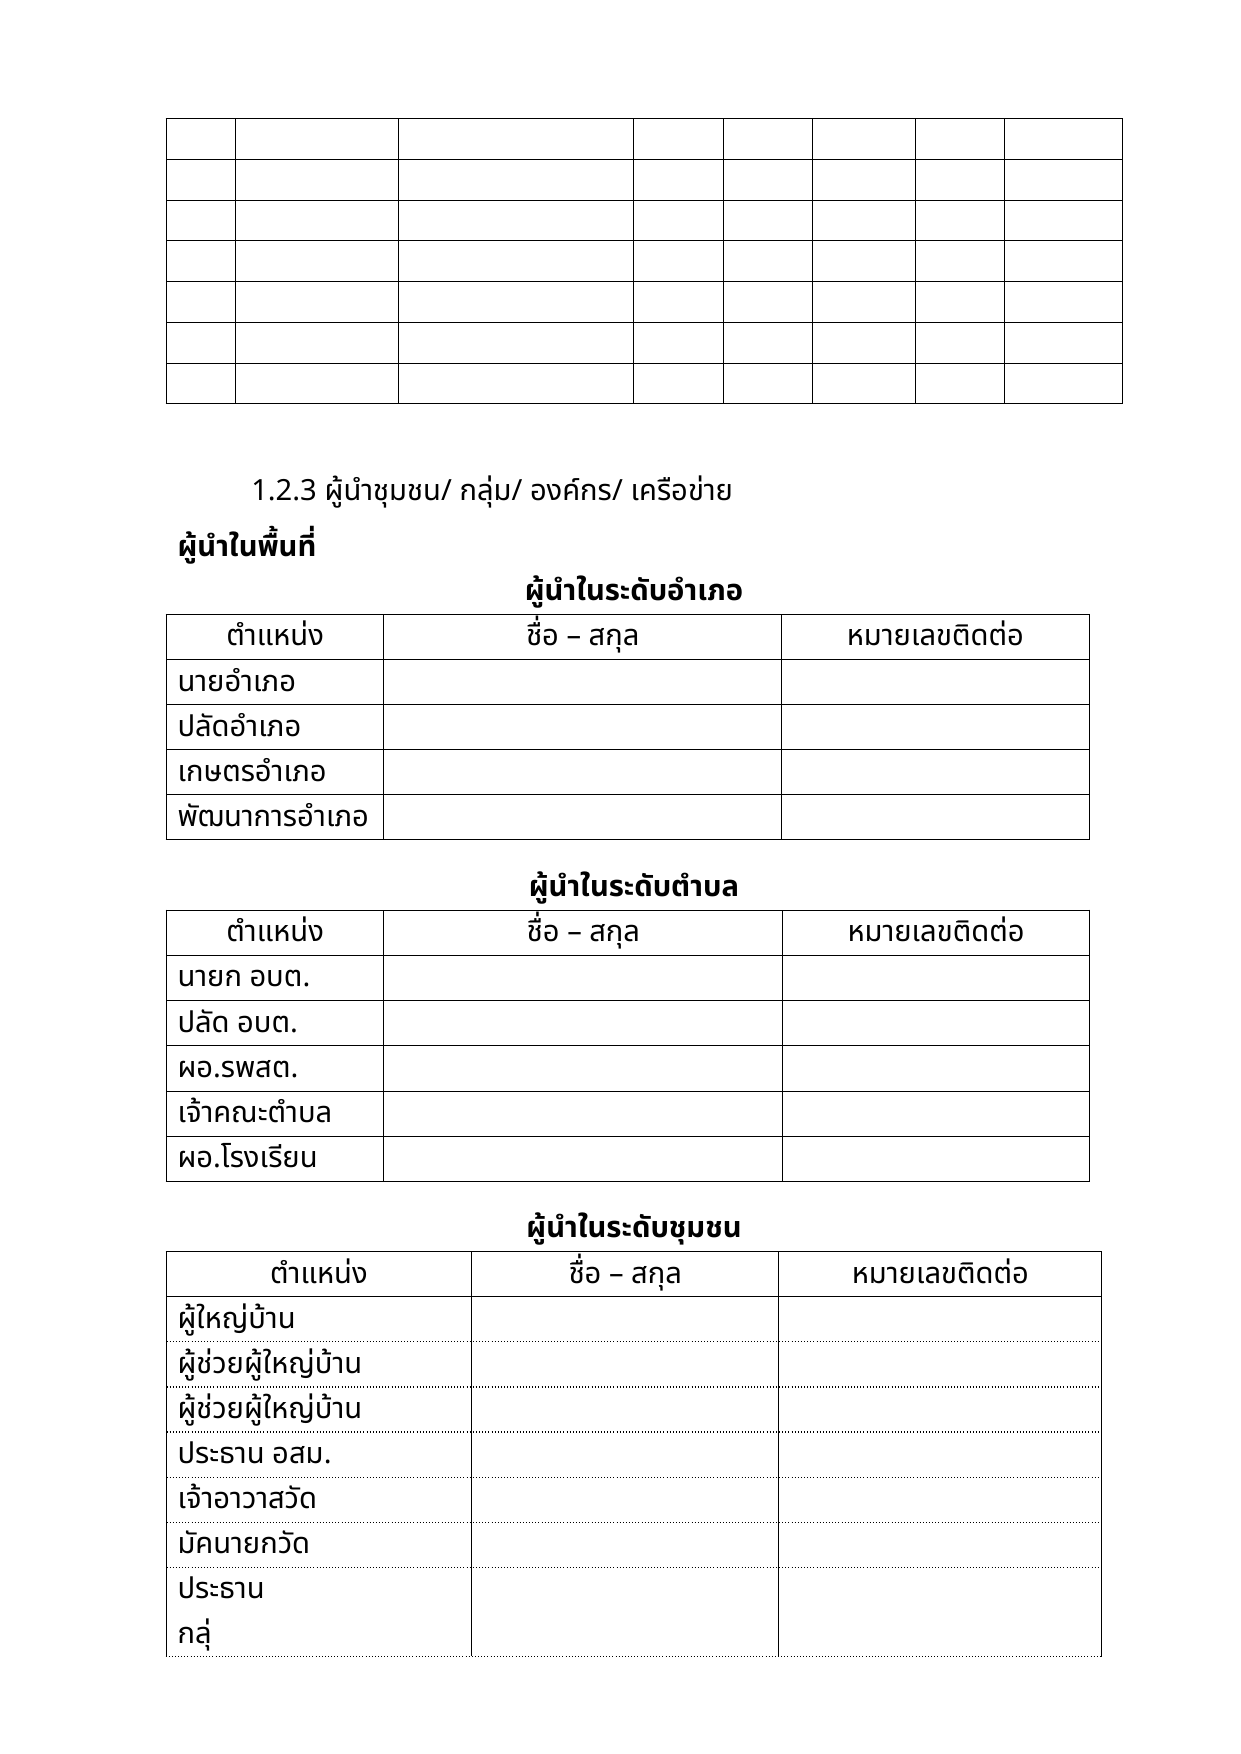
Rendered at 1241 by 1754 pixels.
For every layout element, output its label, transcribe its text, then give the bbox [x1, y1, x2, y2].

text ผู้นำในระดับชุมชน [177, 1207, 1090, 1251]
table_cell [384, 660, 781, 704]
table_cell [167, 201, 235, 240]
table_cell [813, 241, 915, 281]
table_cell ปลัดอำเภอ [167, 705, 383, 749]
table_cell [782, 705, 1089, 749]
table_header ชื่อ – สกุล [384, 615, 781, 659]
table_cell [399, 364, 633, 403]
table_cell [916, 364, 1004, 403]
table_header ชื่อ – สกุล [472, 1252, 778, 1296]
table_cell [813, 364, 915, 403]
table_cell [782, 795, 1089, 839]
table_cell [1005, 323, 1122, 362]
table_cell [779, 1567, 1101, 1656]
table_cell [236, 160, 398, 199]
table_cell [779, 1431, 1101, 1477]
table_cell ประธาน อสม. [167, 1431, 471, 1477]
table_cell [472, 1522, 778, 1567]
table_cell [779, 1477, 1101, 1522]
table_header หมายเลขติดต่อ [782, 615, 1089, 659]
table_cell [399, 241, 633, 281]
table_cell [634, 364, 723, 403]
table_cell [236, 323, 398, 362]
table_cell [724, 201, 812, 240]
table_cell [783, 1092, 1089, 1136]
table_header หมายเลขติดต่อ [783, 911, 1089, 954]
table_cell [1005, 160, 1122, 199]
table_cell [384, 1046, 782, 1091]
table_cell [779, 1386, 1101, 1431]
table_cell เจ้าอาวาสวัด [167, 1477, 471, 1522]
table_cell [167, 323, 235, 362]
table_cell ผู้ช่วยผู้ใหญ่บ้าน [167, 1386, 471, 1431]
table_cell [916, 282, 1004, 322]
table_cell ผอ.โรงเรียน [167, 1137, 383, 1181]
table_cell นายอำเภอ [167, 660, 383, 704]
table_header ชื่อ – สกุล [384, 911, 782, 954]
table_cell พัฒนาการอำเภอ [167, 795, 383, 839]
table_cell [236, 364, 398, 403]
table_cell [916, 323, 1004, 362]
table_cell [167, 241, 235, 281]
table_cell [634, 201, 723, 240]
table_cell ผอ.รพสต. [167, 1046, 383, 1091]
table_cell [783, 956, 1089, 1000]
table_cell [384, 750, 781, 794]
table_cell [779, 1297, 1101, 1341]
table_cell [1005, 119, 1122, 159]
table_cell [634, 282, 723, 322]
table_cell [236, 282, 398, 322]
table_cell [813, 119, 915, 159]
table_cell [634, 119, 723, 159]
table_cell ผู้ช่วยผู้ใหญ่บ้าน [167, 1341, 471, 1386]
table_cell [813, 160, 915, 199]
table_cell [167, 282, 235, 322]
table_cell [724, 160, 812, 199]
text 1.2.3 ผู้นำชุมชน/ กลุ่ม/ องค์กร/ เครือข่าย [177, 469, 1090, 513]
table_cell [782, 660, 1089, 704]
table_cell [634, 323, 723, 362]
table_cell ผู้ใหญ่บ้าน [167, 1297, 471, 1341]
table_header หมายเลขติดต่อ [779, 1252, 1101, 1296]
text ผู้นำในพื้นที่ [177, 526, 1090, 570]
table_cell เกษตรอำเภอ [167, 750, 383, 794]
table_cell [399, 323, 633, 362]
table_cell [634, 241, 723, 281]
table_cell [399, 201, 633, 240]
table_cell [779, 1522, 1101, 1567]
table_cell [472, 1567, 778, 1656]
table_cell [384, 1092, 782, 1136]
text ผู้นำในระดับตำบล [177, 865, 1090, 909]
table_cell [472, 1297, 778, 1341]
table_cell [384, 1137, 782, 1181]
table_cell [167, 119, 235, 159]
table_cell [813, 282, 915, 322]
table_cell [236, 201, 398, 240]
table_cell [916, 160, 1004, 199]
table_cell [384, 705, 781, 749]
table_cell [1005, 364, 1122, 403]
table_cell [472, 1477, 778, 1522]
table_cell [916, 201, 1004, 240]
table_cell [384, 956, 782, 1000]
table_cell นายก อบต. [167, 956, 383, 1000]
table_cell [782, 750, 1089, 794]
table_cell [1005, 201, 1122, 240]
table_cell [384, 1001, 782, 1045]
table_cell [399, 119, 633, 159]
table_cell [399, 282, 633, 322]
table_cell [783, 1046, 1089, 1091]
table_cell [916, 119, 1004, 159]
text ผู้นำในระดับอำเภอ [177, 570, 1090, 614]
table_header ตำแหน่ง [167, 615, 383, 659]
table_cell [779, 1341, 1101, 1386]
table_cell มัคนายกวัด [167, 1522, 471, 1567]
table_cell [167, 160, 235, 199]
table_cell [724, 364, 812, 403]
table_cell [236, 241, 398, 281]
table_cell [813, 201, 915, 240]
table_cell [724, 323, 812, 362]
table_cell เจ้าคณะตำบล [167, 1092, 383, 1136]
table_cell [724, 119, 812, 159]
table_cell [472, 1431, 778, 1477]
table_cell [634, 160, 723, 199]
table_cell [783, 1137, 1089, 1181]
table_cell [1005, 241, 1122, 281]
table_cell [472, 1386, 778, 1431]
table_cell [384, 795, 781, 839]
table_cell [236, 119, 398, 159]
table_cell [724, 282, 812, 322]
table_header ตำแหน่ง [167, 1252, 471, 1296]
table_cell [167, 1567, 471, 1656]
table_cell [783, 1001, 1089, 1045]
table_cell [472, 1341, 778, 1386]
table_cell [813, 323, 915, 362]
table_cell [1005, 282, 1122, 322]
table_cell [167, 364, 235, 403]
table_cell [724, 241, 812, 281]
table_cell ปลัด อบต. [167, 1001, 383, 1045]
table_cell [399, 160, 633, 199]
table_header ตำแหน่ง [167, 911, 383, 954]
table_cell [916, 241, 1004, 281]
